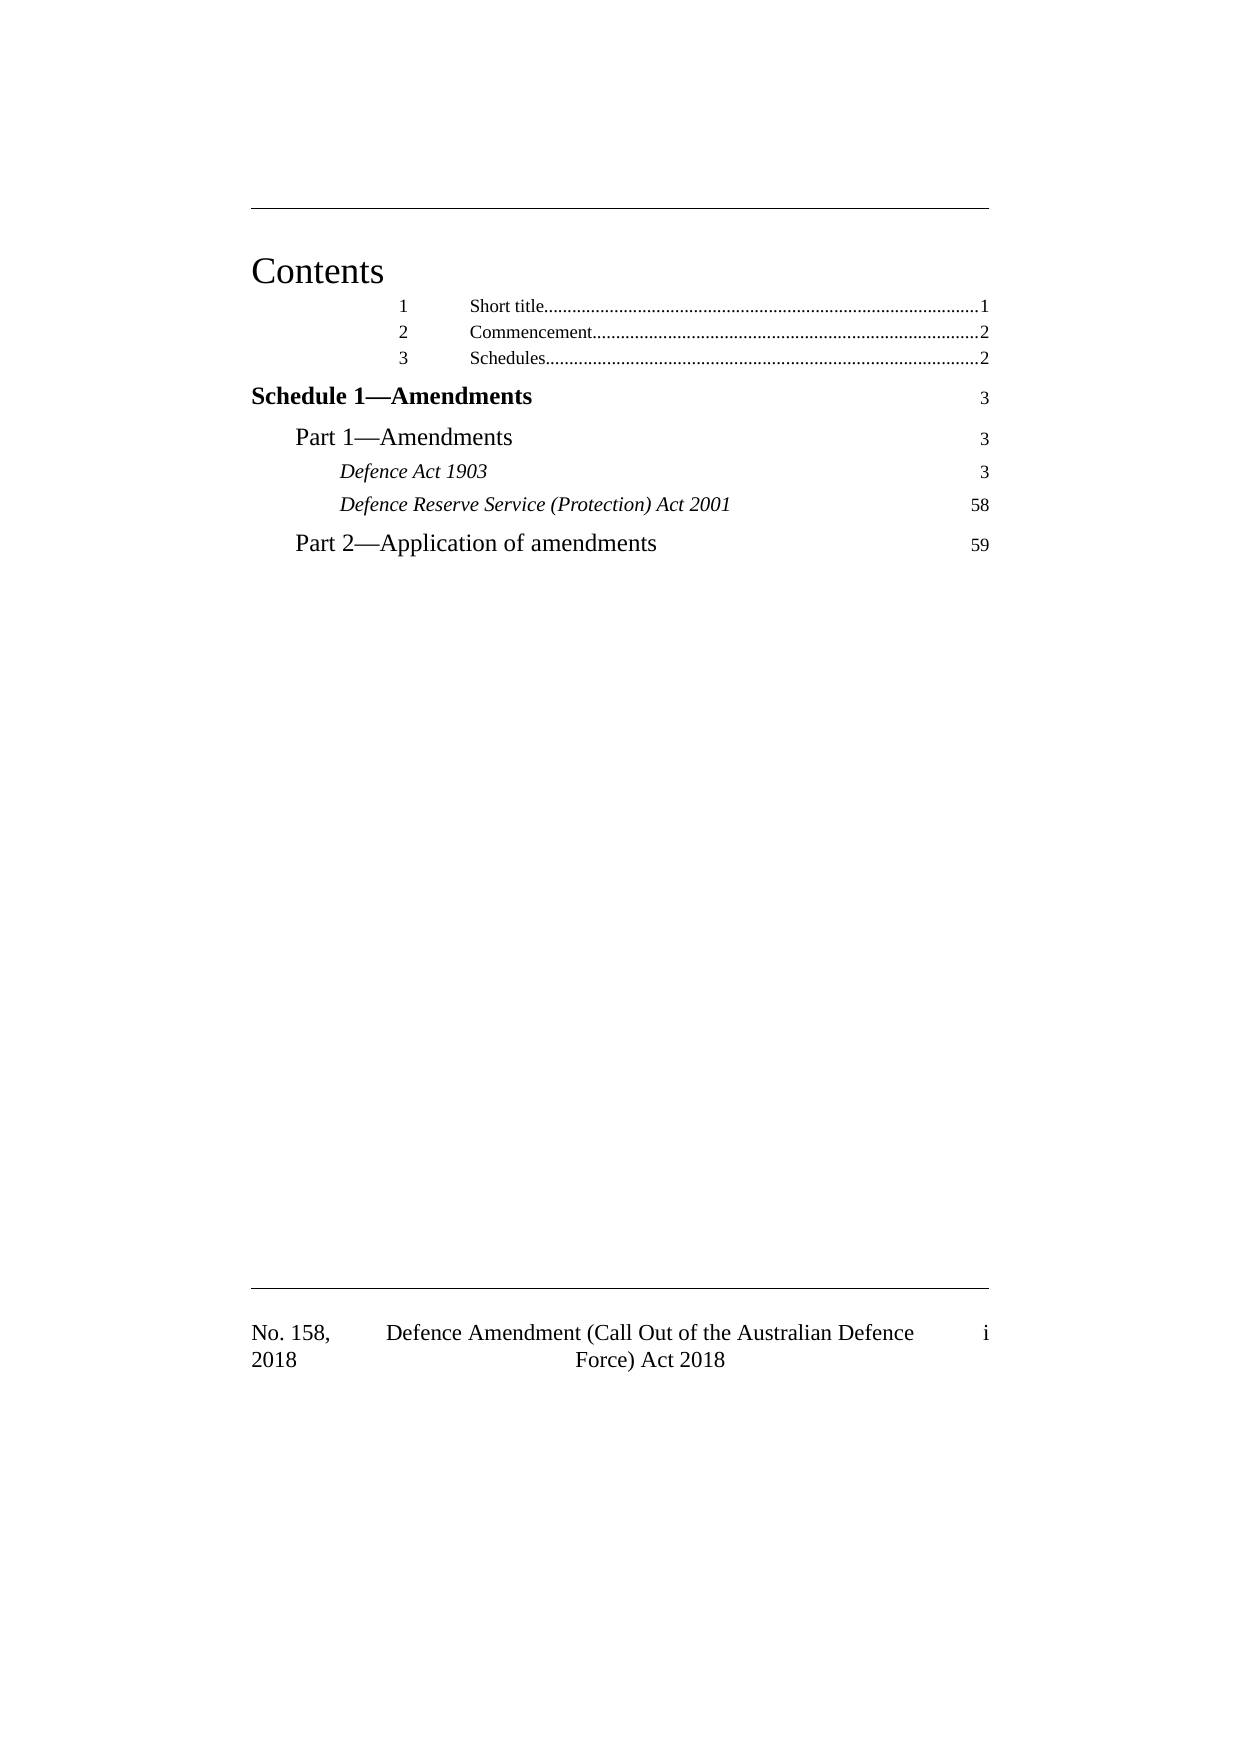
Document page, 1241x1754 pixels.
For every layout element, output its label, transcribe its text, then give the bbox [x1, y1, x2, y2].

text Defence Act 1903 3 [339, 459, 930, 483]
text 3 Schedules 2 [399, 347, 930, 368]
text Contents [251, 248, 989, 291]
text Part 1—Amendments 3 [295, 422, 930, 451]
text Schedule 1—Amendments 3 [251, 381, 930, 409]
text 1 Short title 1 [399, 295, 930, 317]
text Part 2—Application of amendments 59 [295, 528, 930, 557]
text Defence Reserve Service (Protection) Act 2001 58 [339, 492, 930, 516]
text 2 Commencement 2 [399, 321, 930, 343]
